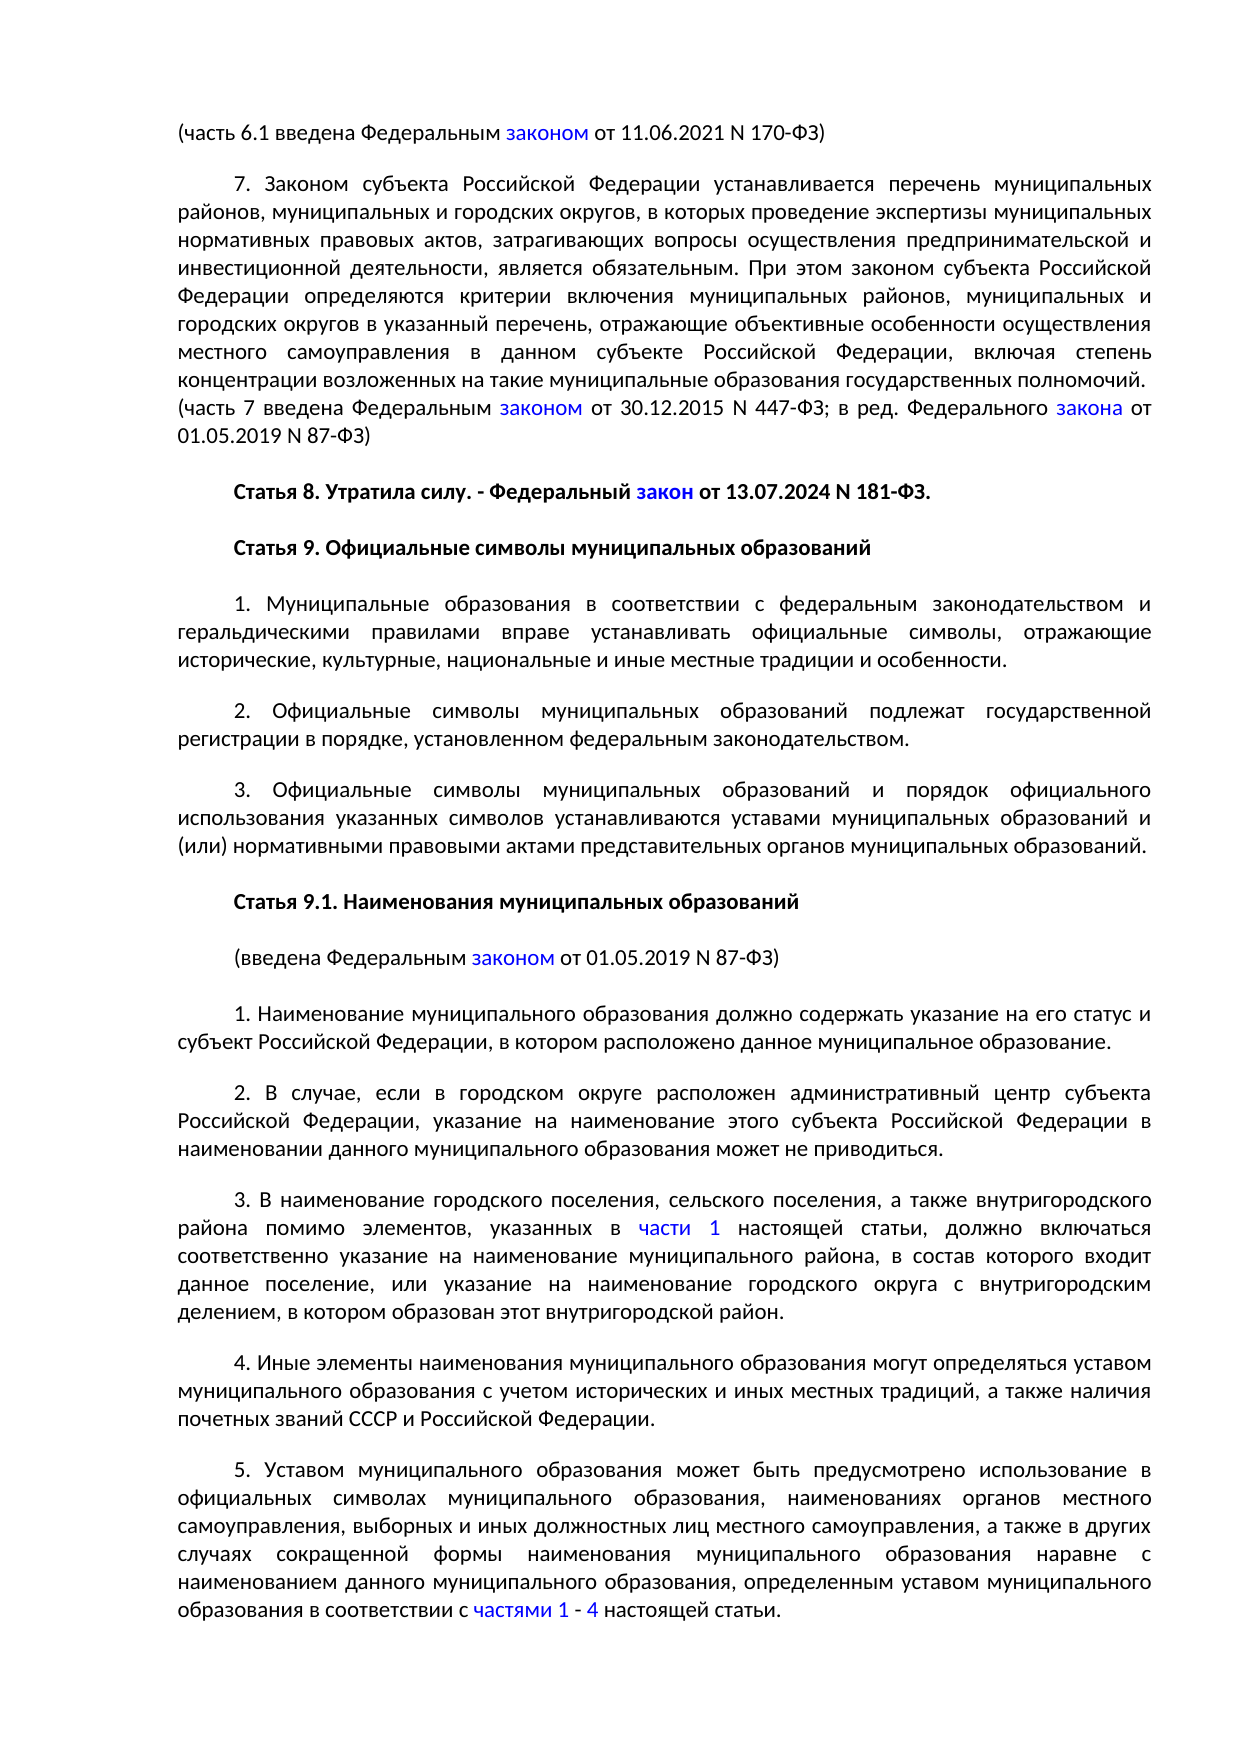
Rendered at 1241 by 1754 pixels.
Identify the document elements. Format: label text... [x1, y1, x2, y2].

text 5. Уставом муниципального образования может быть предусмотрено использование в официальных символах муниципального образования, наименованиях органов местного самоуправления, выборных и иных должностных лиц местного самоуправления, а также в других случаях сокращенной формы наименования муниципального образования наравне с наименованием данного муниципального образования, определенным уставом муниципального образования в соответствии с частями 1 - 4 настоящей статьи. [177, 1455, 1152, 1623]
text (часть 6.1 введена Федеральным законом от 11.06.2021 N 170-ФЗ) [177, 118, 1152, 146]
text (часть 7 введена Федеральным законом от 30.12.2015 N 447-ФЗ; в ред. Федерального закона от 01.05.2019 N 87-ФЗ) [177, 393, 1152, 449]
text 1. Муниципальные образования в соответствии с федеральным законодательством и геральдическими правилами вправе устанавливать официальные символы, отражающие исторические, культурные, национальные и иные местные традиции и особенности. [177, 589, 1152, 673]
text (введена Федеральным законом от 01.05.2019 N 87-ФЗ) [177, 943, 1152, 971]
text 3. В наименование городского поселения, сельского поселения, а также внутригородского района помимо элементов, указанных в части 1 настоящей статьи, должно включаться соответственно указание на наименование муниципального района, в состав которого входит данное поселение, или указание на наименование городского округа с внутригородским делением, в котором образован этот внутригородской район. [177, 1185, 1152, 1326]
text 4. Иные элементы наименования муниципального образования могут определяться уставом муниципального образования с учетом исторических и иных местных традиций, а также наличия почетных званий СССР и Российской Федерации. [177, 1348, 1152, 1432]
text 2. В случае, если в городском округе расположен административный центр субъекта Российской Федерации, указание на наименование этого субъекта Российской Федерации в наименовании данного муниципального образования может не приводиться. [177, 1078, 1152, 1162]
text 7. Законом субъекта Российской Федерации устанавливается перечень муниципальных районов, муниципальных и городских округов, в которых проведение экспертизы муниципальных нормативных правовых актов, затрагивающих вопросы осуществления предпринимательской и инвестиционной деятельности, является обязательным. При этом законом субъекта Российской Федерации определяются критерии включения муниципальных районов, муниципальных и городских округов в указанный перечень, отражающие объективные особенности осуществления местного самоуправления в данном субъекте Российской Федерации, включая степень концентрации возложенных на такие муниципальные образования государственных полномочий. [177, 169, 1152, 393]
text 3. Официальные символы муниципальных образований и порядок официального использования указанных символов устанавливаются уставами муниципальных образований и (или) нормативными правовыми актами представительных органов муниципальных образований. [177, 775, 1152, 859]
title Статья 9.1. Наименования муниципальных образований [177, 887, 1152, 915]
title Статья 9. Официальные символы муниципальных образований [177, 533, 1152, 561]
text 2. Официальные символы муниципальных образований подлежат государственной регистрации в порядке, установленном федеральным законодательством. [177, 696, 1152, 752]
title Статья 8. Утратила силу. - Федеральный закон от 13.07.2024 N 181-ФЗ. [177, 477, 1152, 505]
text 1. Наименование муниципального образования должно содержать указание на его статус и субъект Российской Федерации, в котором расположено данное муниципальное образование. [177, 999, 1152, 1056]
